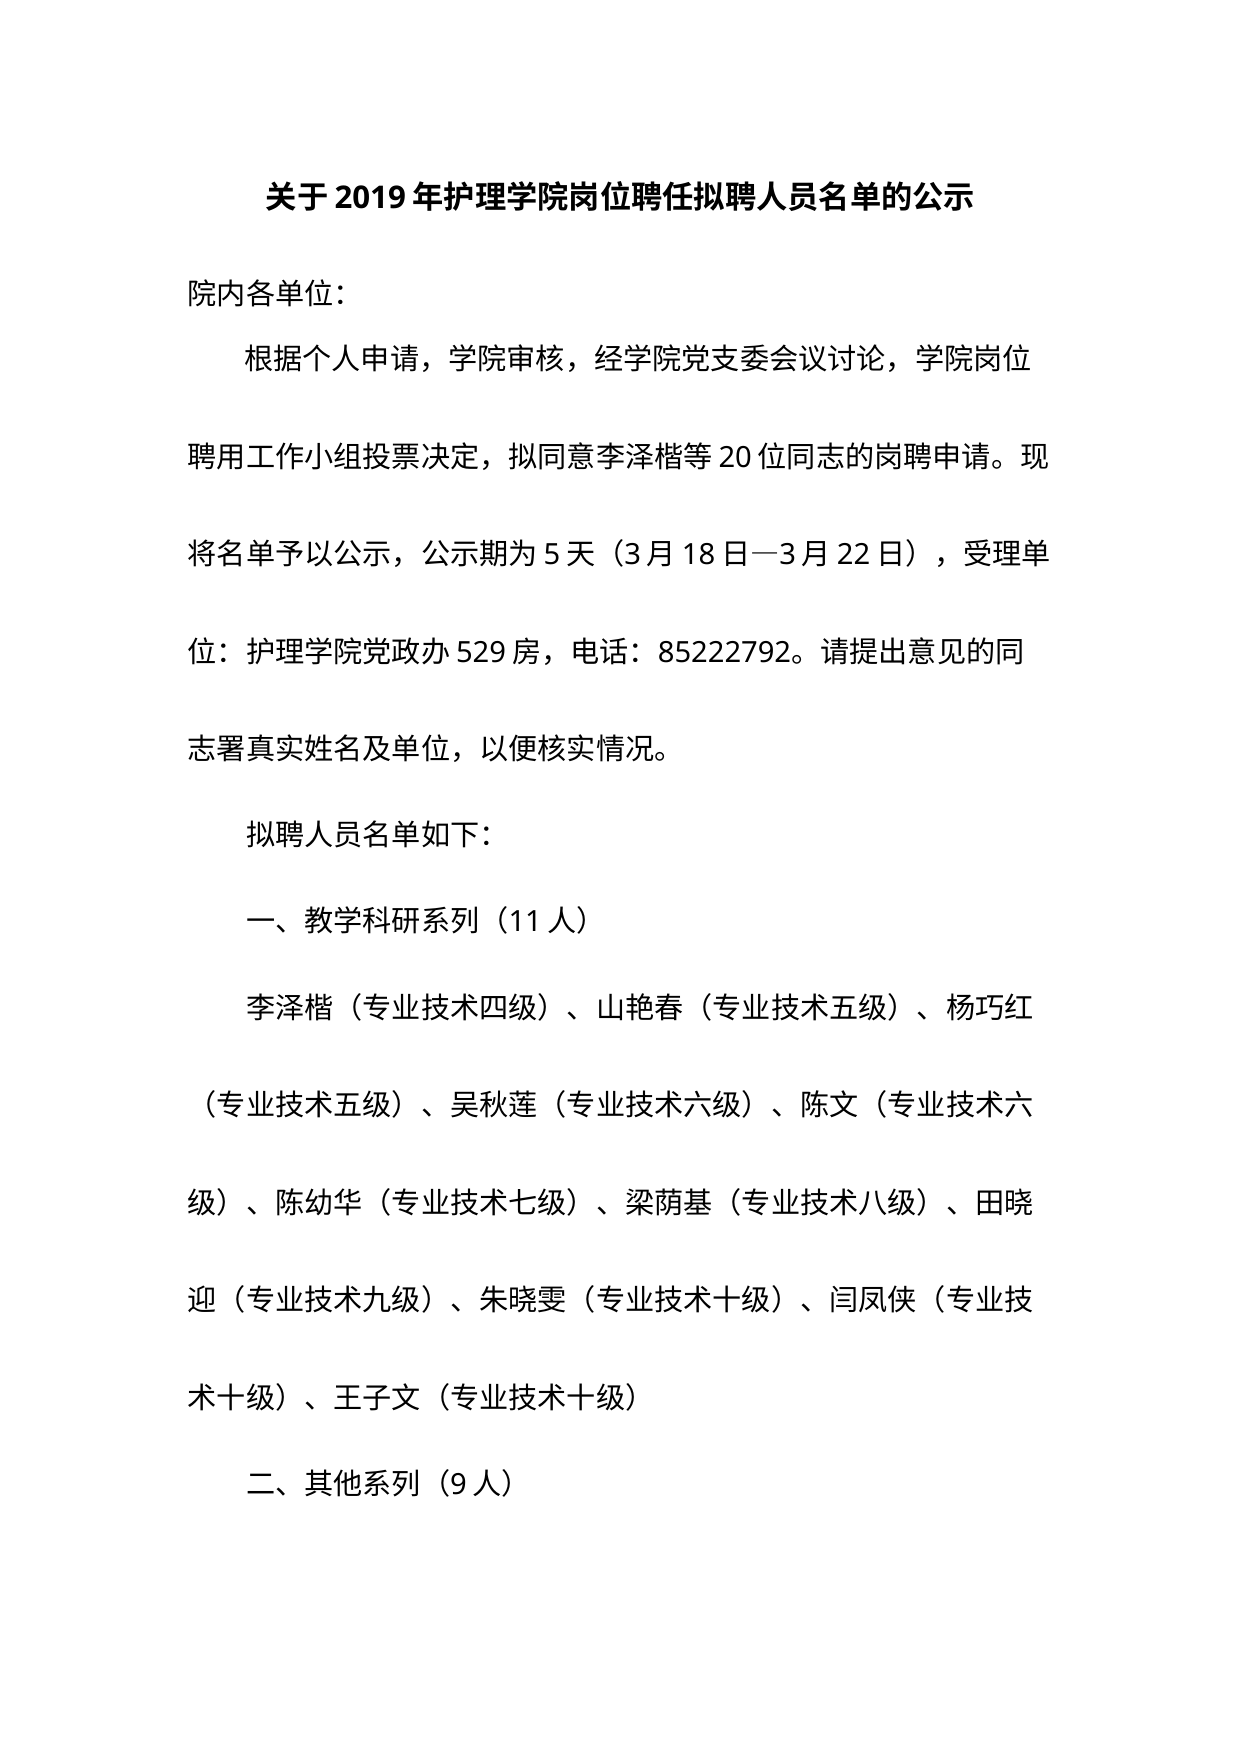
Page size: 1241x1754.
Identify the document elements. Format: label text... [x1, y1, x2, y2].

text 关于2019年护理学院岗位聘任拟聘人员名单的公示 [187, 162, 1053, 227]
text 李泽楷（专业技术四级）、山艳春（专业技术五级）、杨巧红（专业技术五级）、吴秋莲（专业技术六级）、陈文（专业技术六级）、陈幼华（专业技术七级）、梁荫基（专业技术八级）、田晓迎（专业技术九级）、朱晓雯（专业技术十级）、闫凤侠（专业技术十级）、王子文（专业技术十级） [187, 973, 1053, 1428]
list 其他系列（9人） [187, 1449, 1053, 1514]
text 拟聘人员名单如下： [187, 801, 1053, 866]
text 根据个人申请，学院审核，经学院党支委会议讨论，学院岗位聘用工作小组投票决定，拟同意李泽楷等20位同志的岗聘申请。现将名单予以公示，公示期为5天（3月18日—3月22日），受理单位：护理学院党政办529房，电话：85222792。请提出意见的同志署真实姓名及单位，以便核实情况。 [187, 324, 1053, 779]
list 教学科研系列（11人） [187, 887, 1053, 952]
text 院内各单位： [187, 259, 1053, 324]
